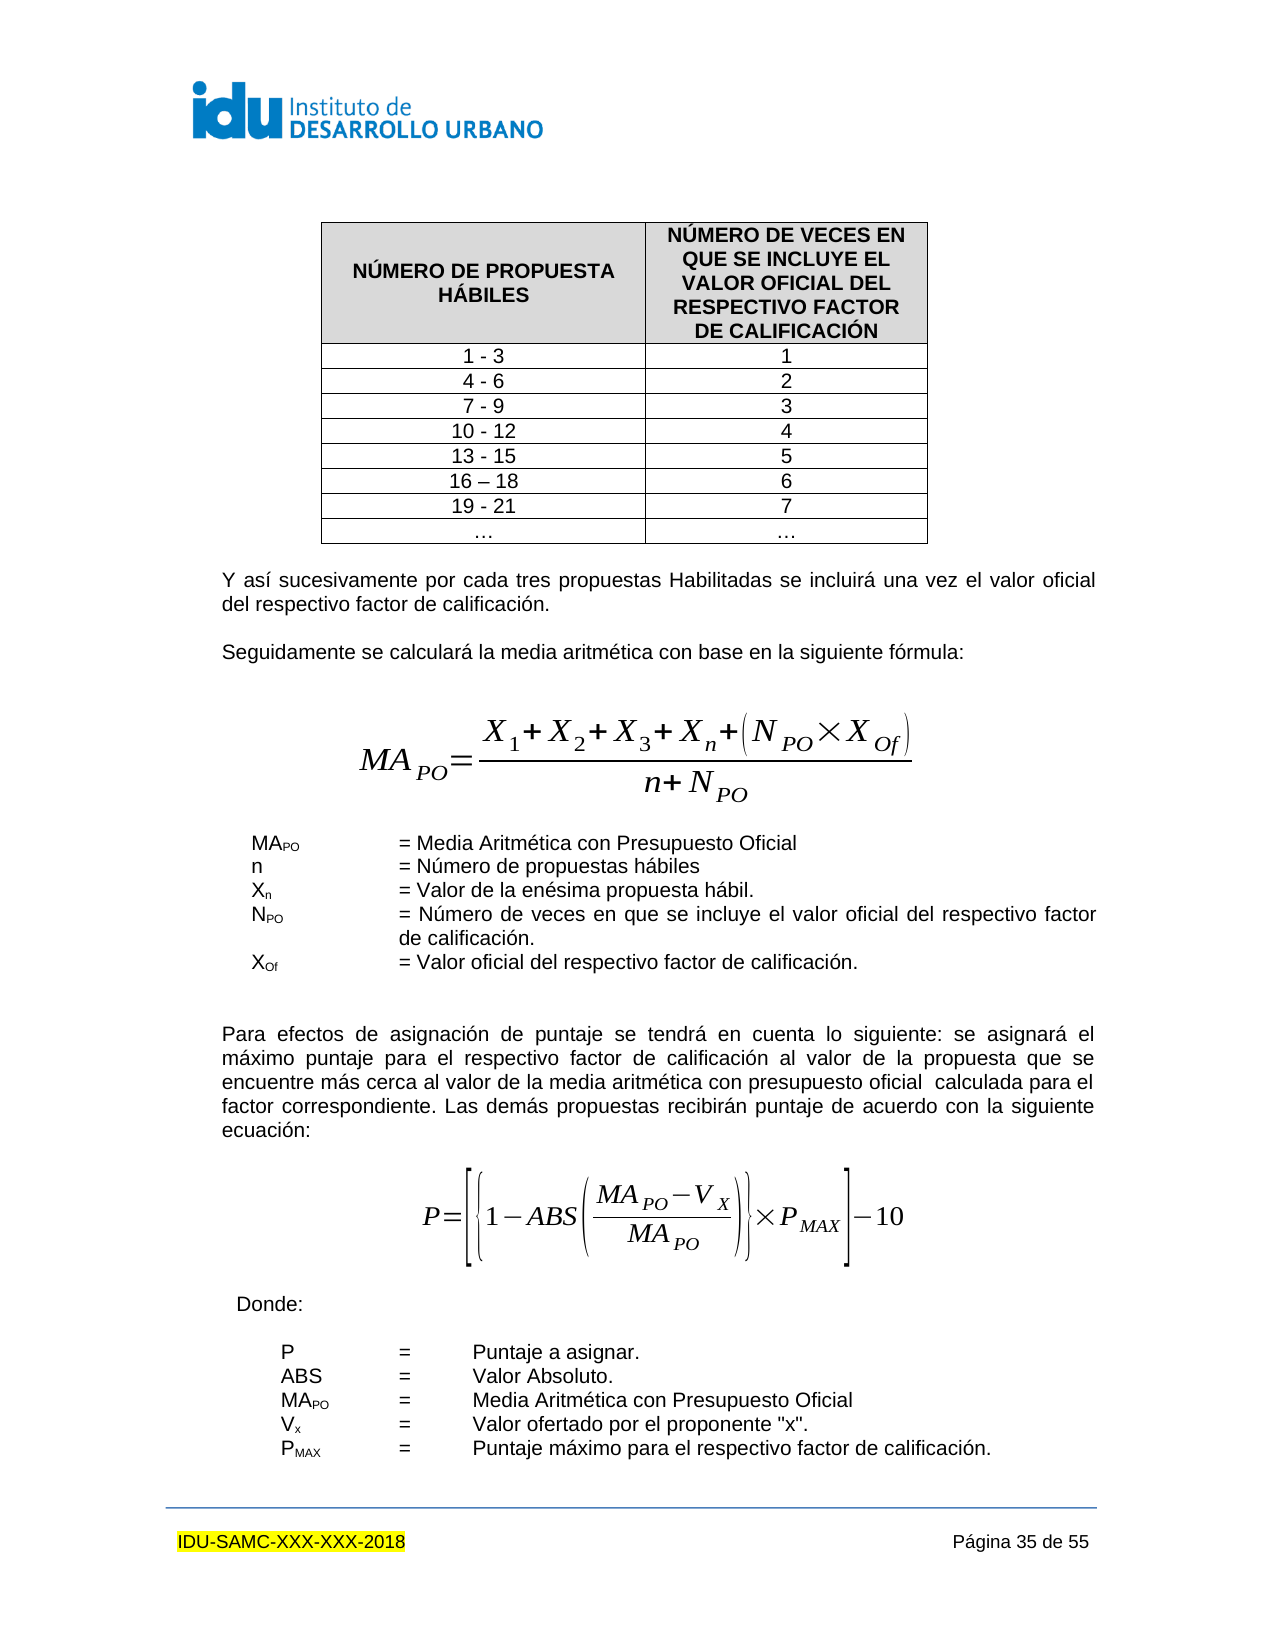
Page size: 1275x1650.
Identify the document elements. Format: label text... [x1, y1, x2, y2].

table_cell 3 [646, 394, 927, 418]
table_cell 13 - 15 [322, 444, 645, 468]
table_cell 7 [646, 494, 927, 518]
table_header NÚMERO DE VECES EN QUE SE INCLUYE EL VALOR OFICIAL DEL RESPECTIVO FACTOR DE CALIFICACIÓN [646, 223, 927, 343]
table_cell 2 [646, 369, 927, 393]
table_cell 19 - 21 [322, 494, 645, 518]
table_cell 16 – 18 [322, 469, 645, 493]
text Vx = Valor ofertado por el proponente "x". [236, 1412, 1096, 1436]
text Seguidamente se calculará la media aritmética con base en la siguiente fórmula: [222, 640, 1098, 664]
text PMAX = Puntaje máximo para el respectivo factor de calificación. [236, 1436, 1096, 1459]
table_cell … [322, 519, 645, 543]
text MAPO = Media Aritmética con Presupuesto Oficial [207, 1388, 1098, 1412]
text XOf = Valor oficial del respectivo factor de calificación. [251, 950, 1098, 974]
text ABS = Valor Absoluto. [236, 1364, 1096, 1388]
text n = Número de propuestas hábiles [177, 854, 1098, 878]
table_cell 10 - 12 [322, 419, 645, 443]
text Xn = Valor de la enésima propuesta hábil. [177, 878, 1098, 902]
table_cell 6 [646, 469, 927, 493]
text NPO = Número de veces en que se incluye el valor oficial del respectivo factor de calificación. [251, 902, 1098, 950]
text Y así sucesivamente por cada tres propuestas Habilitadas se incluirá una vez el valor oficial del respectivo factor de calificación. [222, 568, 1098, 616]
table_cell 1 [646, 344, 927, 368]
text Donde: [236, 1292, 1096, 1316]
table_cell 4 - 6 [322, 369, 645, 393]
table_cell 1 - 3 [322, 344, 645, 368]
table_cell 4 [646, 419, 927, 443]
table_cell 5 [646, 444, 927, 468]
text Para efectos de asignación de puntaje se tendrá en cuenta lo siguiente: se asignará el máximo puntaje para el respectivo factor de calificación al valor de la propuesta que se encuentre más cerca al valor de la media aritmética con presupuesto oficial calculada para el factor correspondiente. Las demás propuestas recibirán puntaje de acuerdo con la siguiente ecuación: [222, 1022, 1096, 1142]
table_cell 7 - 9 [322, 394, 645, 418]
text MAPO = Media Aritmética con Presupuesto Oficial [177, 830, 1098, 854]
text P = Puntaje a asignar. [236, 1340, 1096, 1364]
picture [177, 73, 557, 151]
table_cell … [646, 519, 927, 543]
table_header NÚMERO DE PROPUESTA HÁBILES [322, 223, 645, 343]
